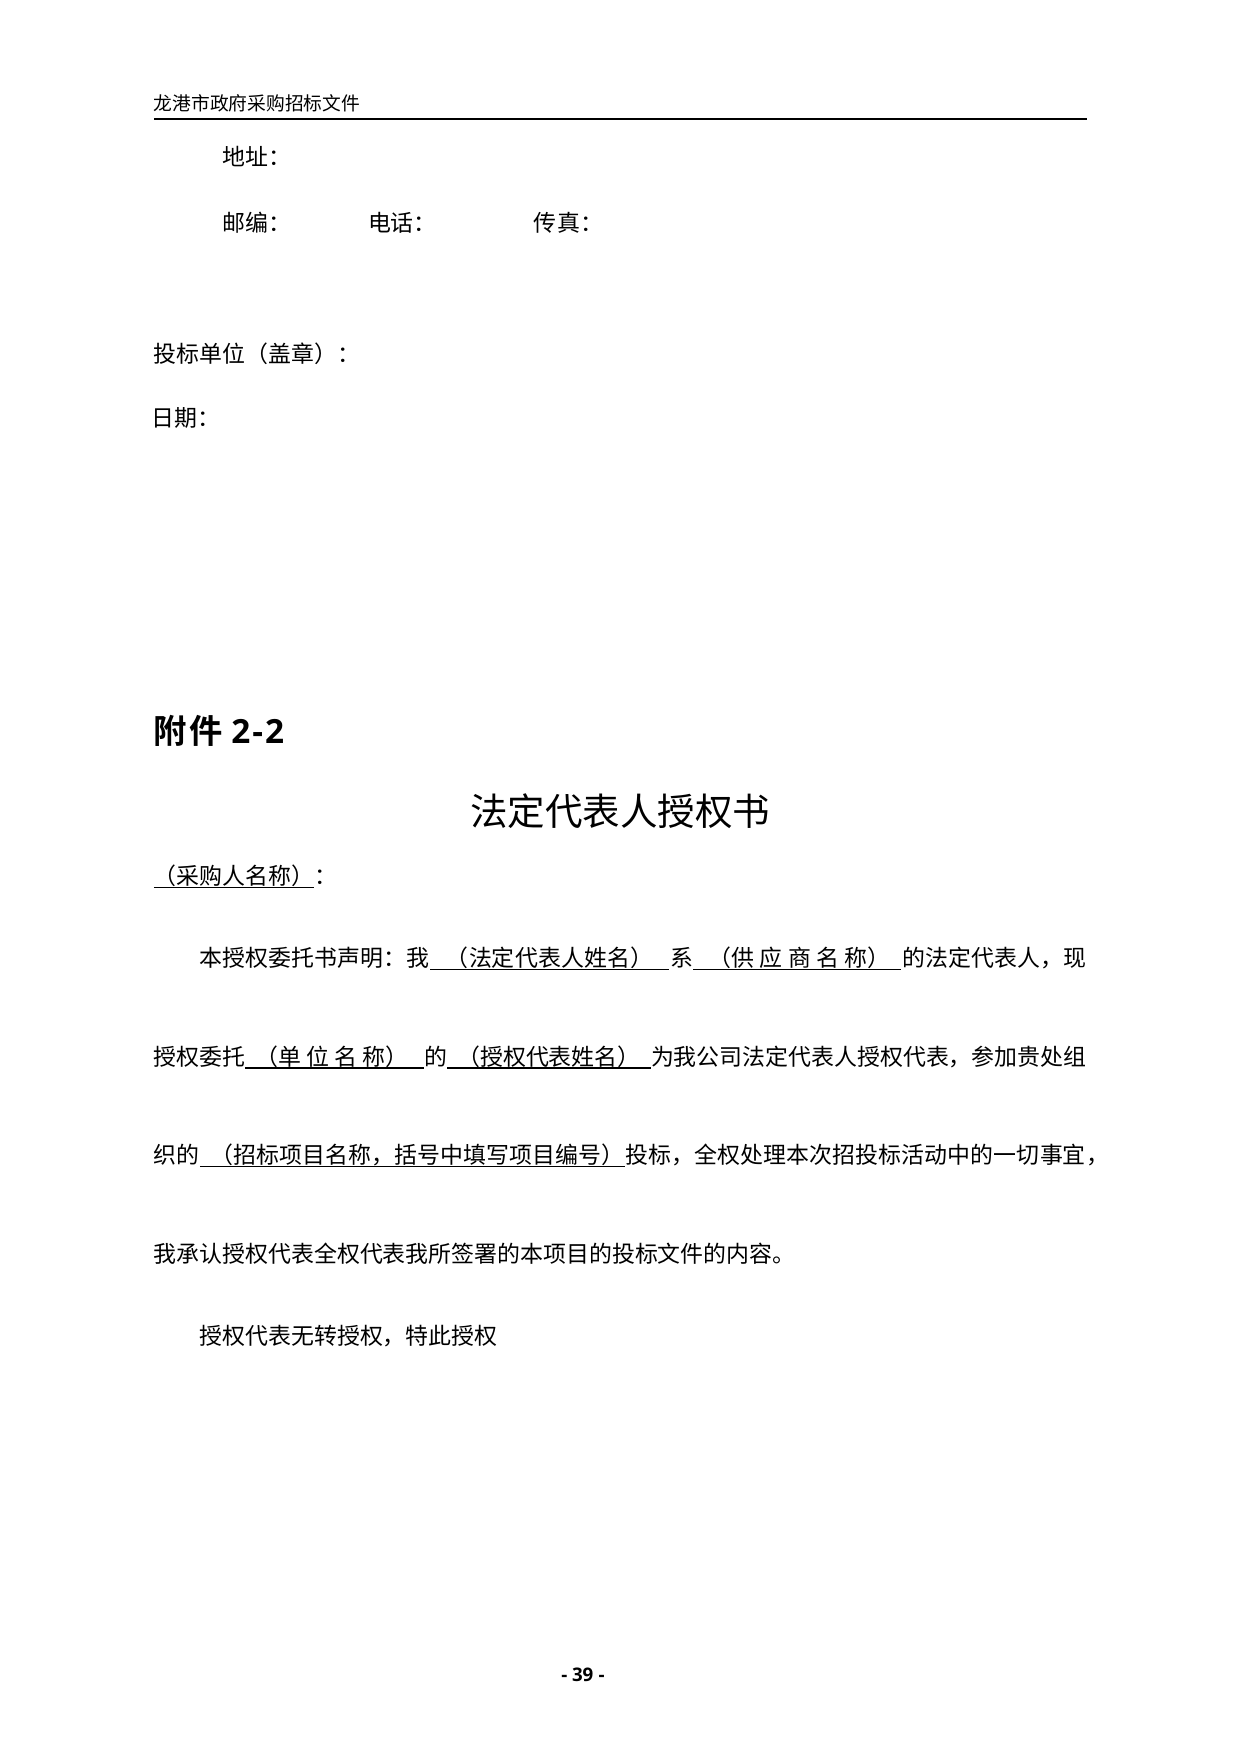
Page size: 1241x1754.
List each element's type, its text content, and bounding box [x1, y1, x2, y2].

text 投标单位（盖章）： [153, 320, 1087, 385]
text 地址： [153, 123, 1087, 188]
text 邮编： 电话： 传真： [153, 188, 1087, 254]
text 授权代表无转授权，特此授权 [153, 1302, 1087, 1367]
text 日期： [152, 385, 1087, 433]
text 本授权委托书声明：我 （法定代表人姓名） 系 （供 应 商 名 称） 的法定代表人，现授权委托 （单 位 名 称） 的 （授权代表姓名） 为我公司法定代表人授权代表，参加贵处组织的 （招标项目名称，括号中填写项目编号）投标，全权处理本次招投标活动中的一切事宜，我承认授权代表全权代表我所签署的本项目的投标文件的内容。 [153, 924, 1087, 1285]
text （采购人名称）： [153, 842, 1087, 908]
text 法定代表人授权书 [153, 776, 1087, 842]
subtitle 附件2-2 [153, 696, 1087, 761]
